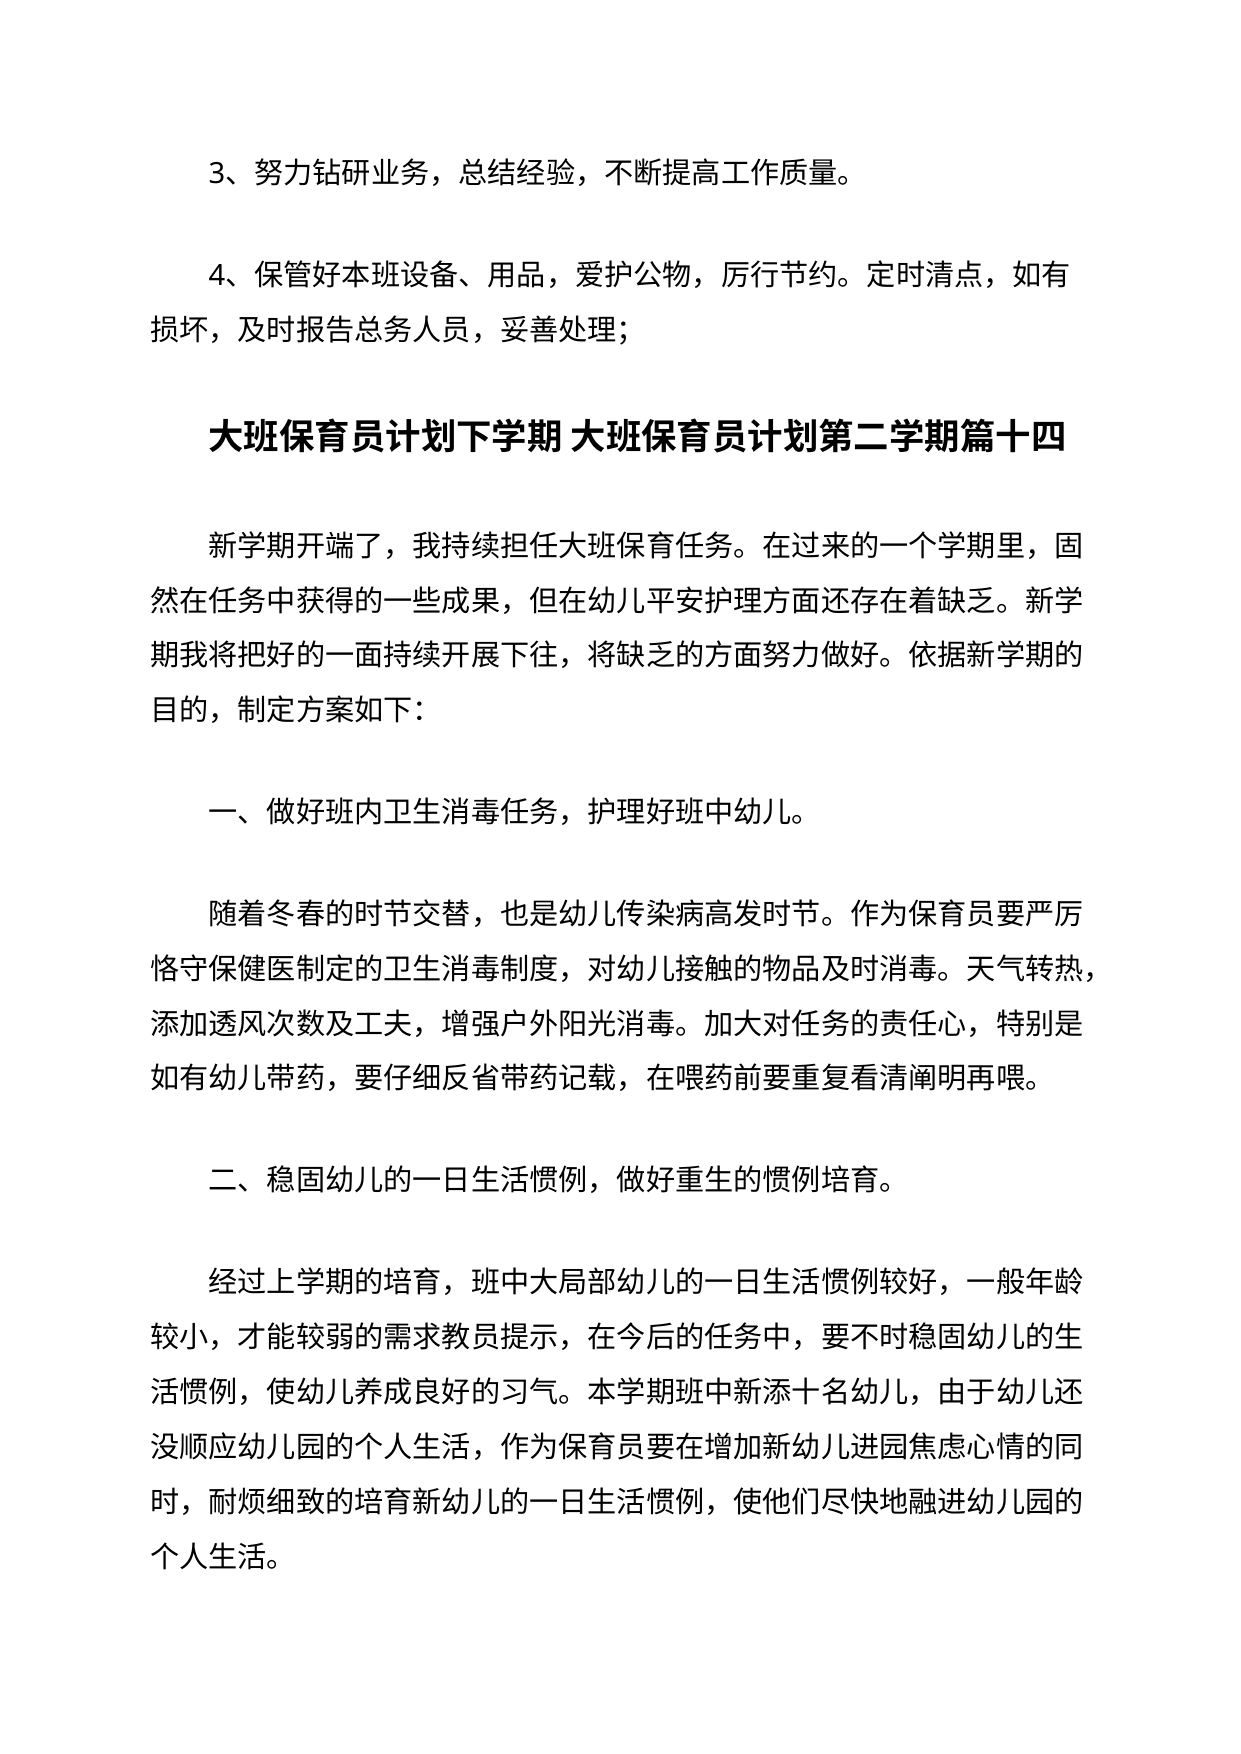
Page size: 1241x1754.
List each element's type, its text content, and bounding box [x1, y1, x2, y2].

text 经过上学期的培育，班中大局部幼儿的一日生活惯例较好，一般年龄较小，才能较弱的需求教员提示，在今后的任务中，要不时稳固幼儿的生活惯例，使幼儿养成良好的习气。本学期班中新添十名幼儿，由于幼儿还没顺应幼儿园的个人生活，作为保育员要在增加新幼儿进园焦虑心情的同时，耐烦细致的培育新幼儿的一日生活惯例，使他们尽快地融进幼儿园的个人生活。 [150, 1259, 1090, 1575]
text 大班保育员计划下学期 大班保育员计划第二学期篇十四 [150, 409, 1090, 460]
text 一、做好班内卫生消毒任务，护理好班中幼儿。 [150, 789, 1090, 831]
text 3、努力钻研业务，总结经验，不断提高工作质量。 [150, 150, 1090, 192]
text 4、保管好本班设备、用品，爱护公物，厉行节约。定时清点，如有损坏，及时报告总务人员，妥善处理； [150, 252, 1090, 349]
text 二、稳固幼儿的一日生活惯例，做好重生的惯例培育。 [150, 1157, 1090, 1199]
text 随着冬春的时节交替，也是幼儿传染病高发时节。作为保育员要严厉恪守保健医制定的卫生消毒制度，对幼儿接触的物品及时消毒。天气转热，添加透风次数及工夫，增强户外阳光消毒。加大对任务的责任心，特别是如有幼儿带药，要仔细反省带药记载，在喂药前要重复看清阐明再喂。 [150, 890, 1090, 1097]
text 新学期开端了，我持续担任大班保育任务。在过来的一个学期里，固然在任务中获得的一些成果，但在幼儿平安护理方面还存在着缺乏。新学期我将把好的一面持续开展下往，将缺乏的方面努力做好。依据新学期的目的，制定方案如下： [150, 522, 1090, 729]
